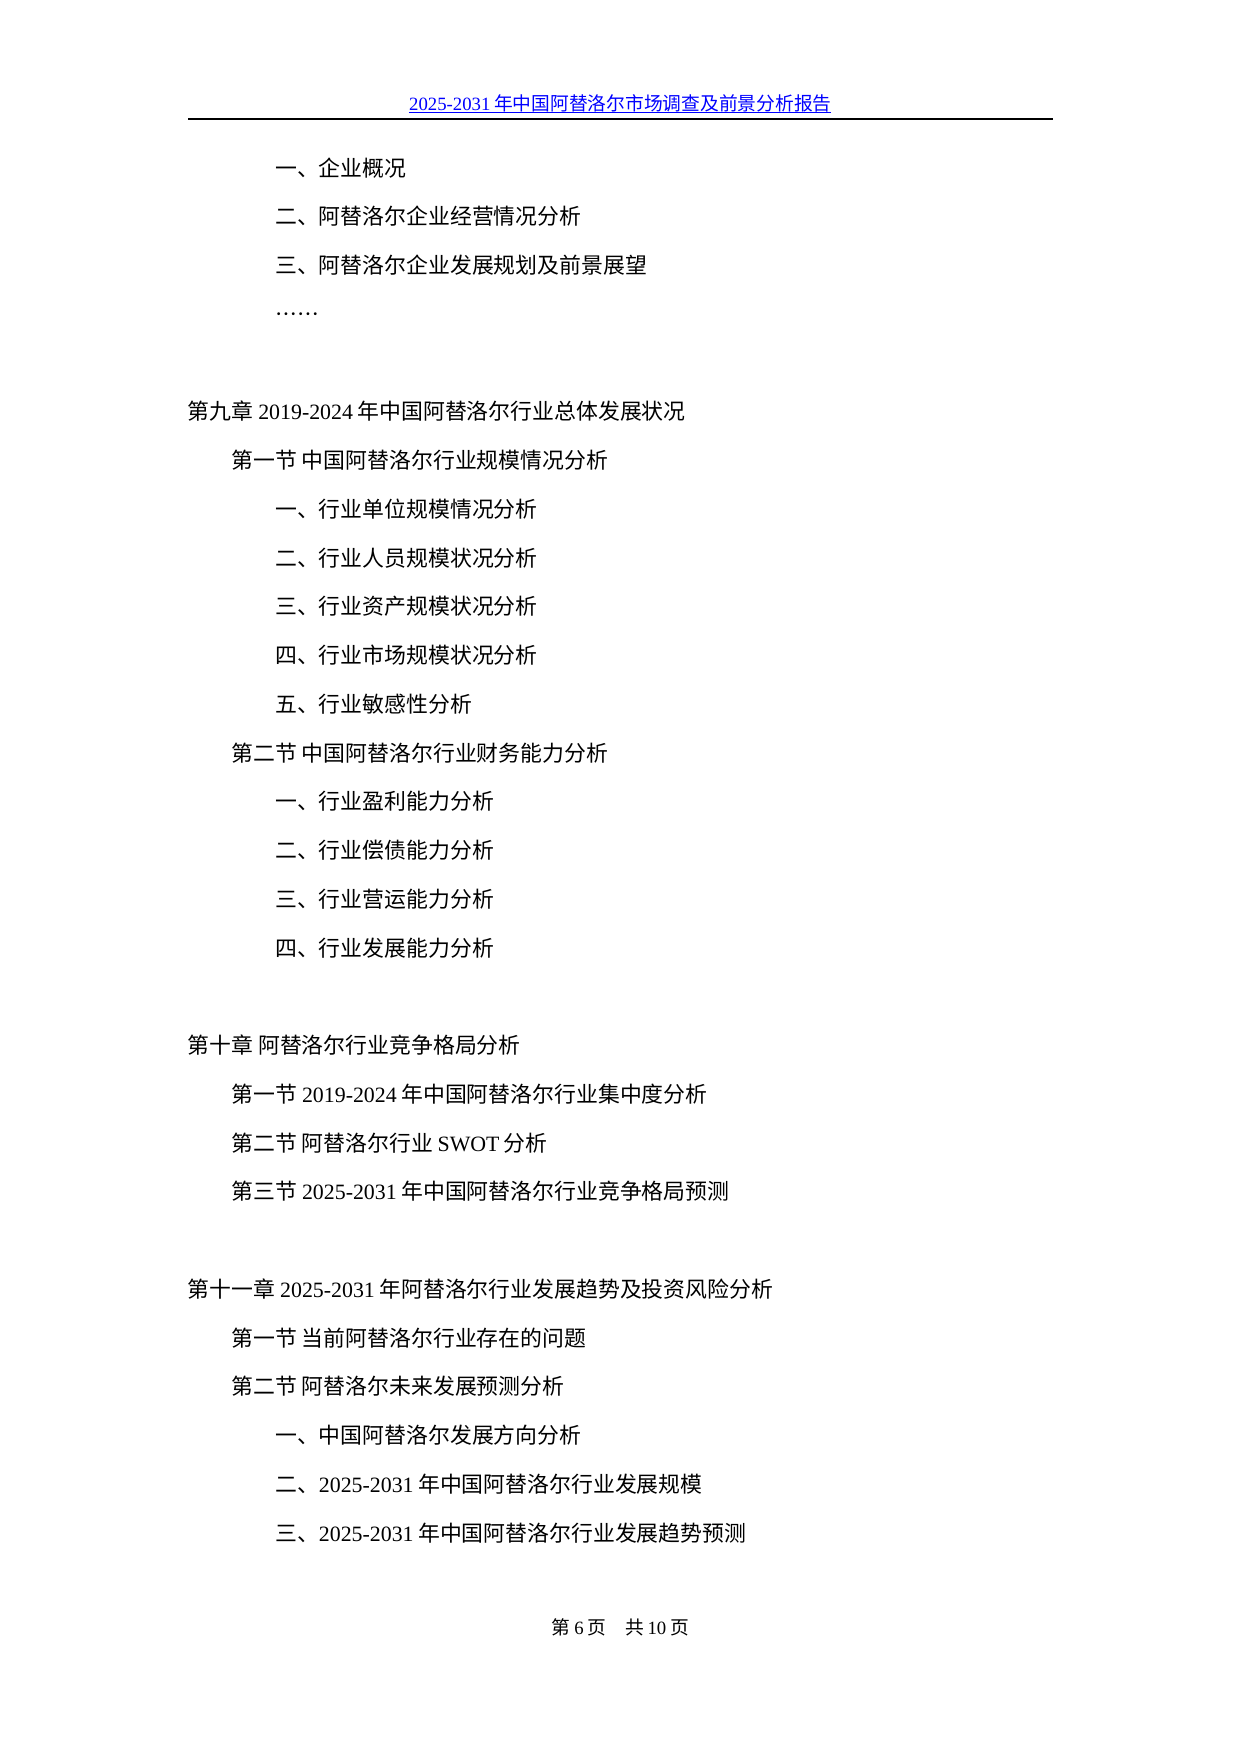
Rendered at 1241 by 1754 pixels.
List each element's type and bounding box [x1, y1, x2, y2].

text [187, 150, 1053, 1548]
